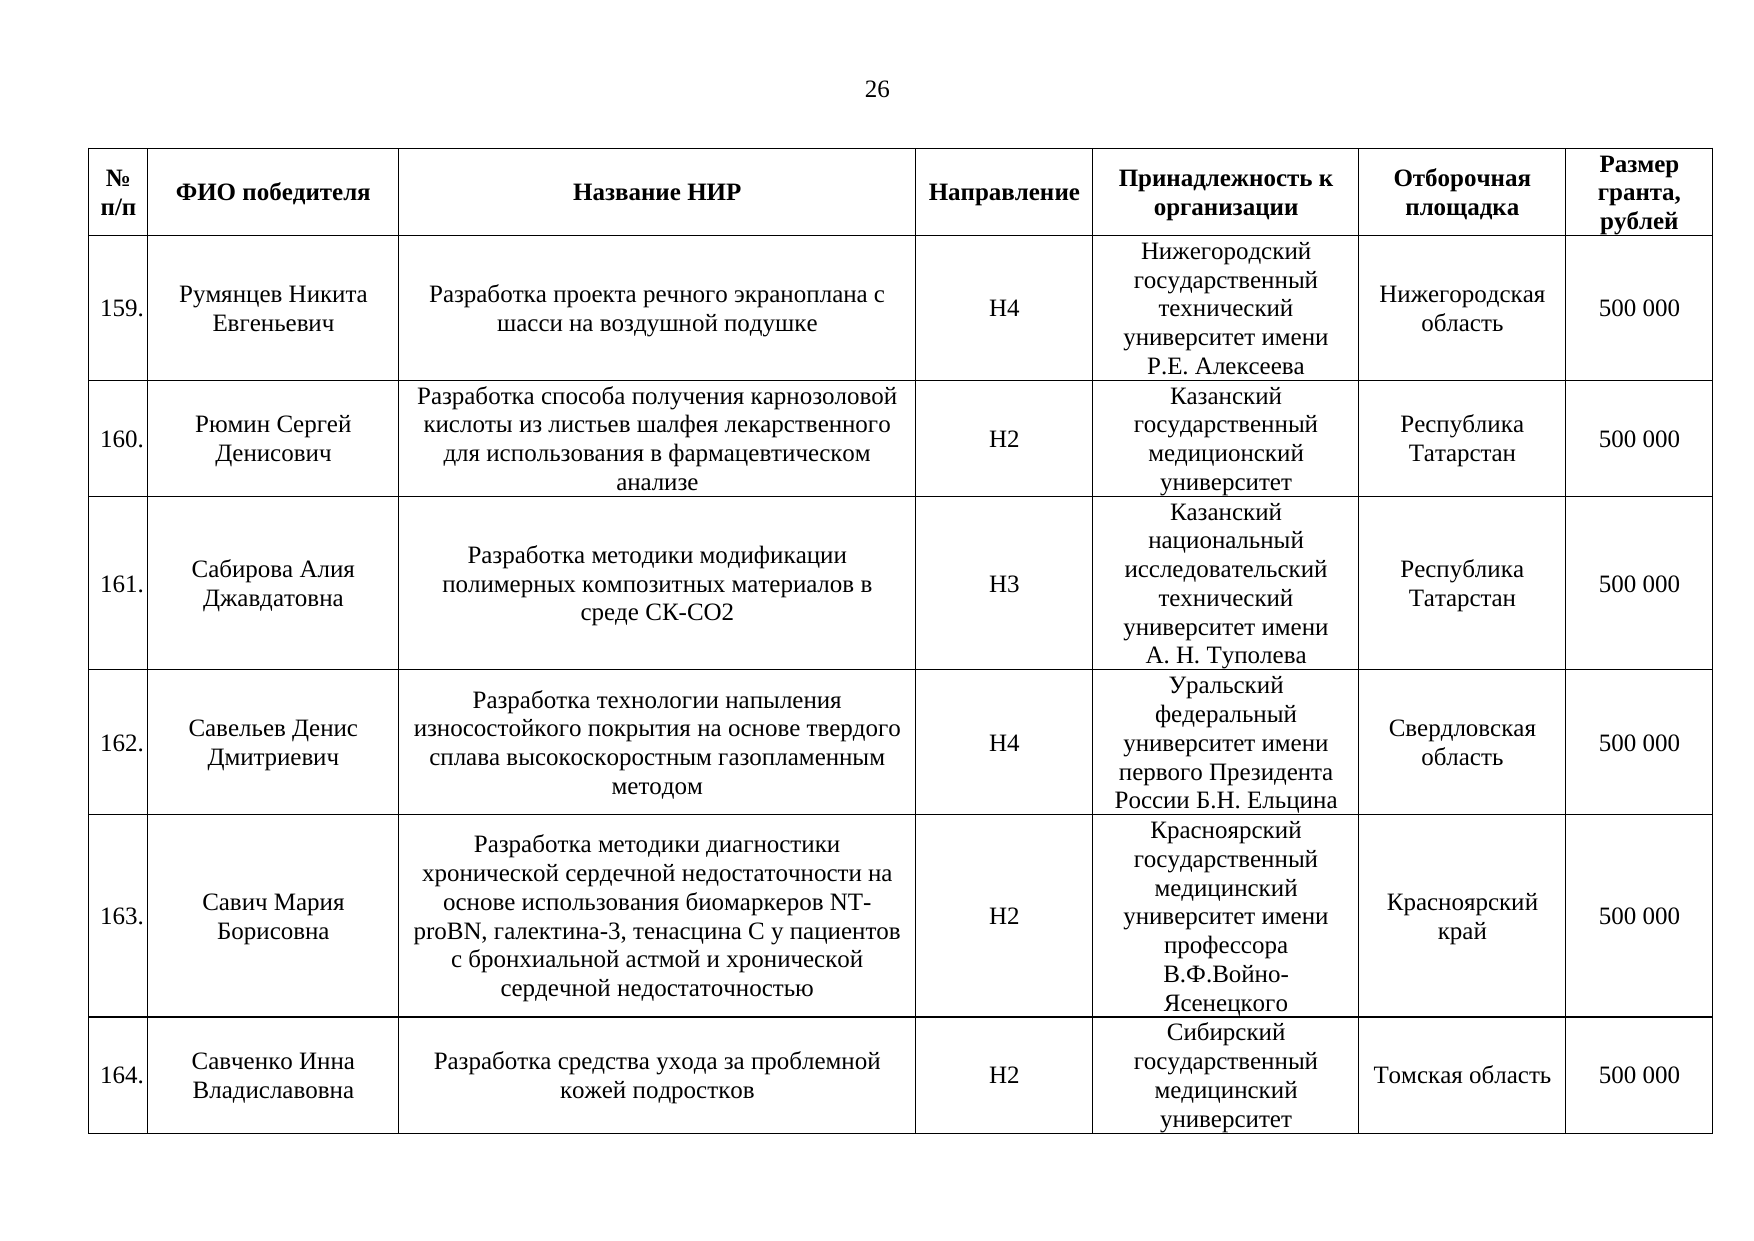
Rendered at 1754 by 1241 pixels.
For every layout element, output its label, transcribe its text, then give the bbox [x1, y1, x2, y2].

table_cell Н2 [916, 381, 1092, 496]
table_cell [89, 670, 147, 814]
table_cell Савич Мария Борисовна [148, 815, 398, 1016]
table_cell Республика Татарстан [1359, 381, 1565, 496]
table_cell Разработка средства ухода за проблемной кожей подростков [399, 1018, 915, 1132]
table_header Отборочная площадка [1359, 149, 1565, 235]
table_cell Красноярский край [1359, 815, 1565, 1016]
table_cell Красноярский государственный медицинский университет имени профессора В.Ф.Войно-Ясенецкого [1093, 815, 1358, 1016]
table_cell Разработка способа получения карнозоловой кислоты из листьев шалфея лекарственного для использования в фармацевтическом анализе [399, 381, 915, 496]
table_cell 500 000 [1566, 497, 1712, 669]
table_cell Савельев Денис Дмитриевич [148, 670, 398, 814]
table_cell [89, 1018, 147, 1132]
table_cell 500 000 [1566, 670, 1712, 814]
table_cell 500 000 [1566, 236, 1712, 380]
table_cell [89, 381, 147, 496]
table_cell Разработка методики диагностики хронической сердечной недостаточности на основе использования биомаркеров NT-proBN, галектина-3, тенасцина С у пациентов с бронхиальной астмой и хронической сердечной недостаточностью [399, 815, 915, 1016]
table_cell Разработка методики модификации полимерных композитных материалов в среде СК-СО2 [399, 497, 915, 669]
table_cell Свердловская область [1359, 670, 1565, 814]
table_cell Н4 [916, 236, 1092, 380]
table_cell Разработка проекта речного экраноплана с шасси на воздушной подушке [399, 236, 915, 380]
table_cell Н2 [916, 1018, 1092, 1132]
table_header Название НИР [399, 149, 915, 235]
table_header № п/п [89, 149, 147, 235]
table_cell Казанский национальный исследовательский технический университет имени А. Н. Туполева [1093, 497, 1358, 669]
table_header ФИО победителя [148, 149, 398, 235]
table_cell Рюмин Сергей Денисович [148, 381, 398, 496]
table_header Размер гранта, рублей [1566, 149, 1712, 235]
table_cell Уральский федеральный университет имени первого Президента России Б.Н. Ельцина [1093, 670, 1358, 814]
table_cell Румянцев Никита Евгеньевич [148, 236, 398, 380]
table_cell Н4 [916, 670, 1092, 814]
table_cell 500 000 [1566, 1018, 1712, 1132]
table_cell Сабирова Алия Джавдатовна [148, 497, 398, 669]
table_cell Республика Татарстан [1359, 497, 1565, 669]
table_cell Нижегородская область [1359, 236, 1565, 380]
table_cell [89, 497, 147, 669]
table_cell Нижегородский государственный технический университет имени Р.Е. Алексеева [1093, 236, 1358, 380]
table_cell [89, 815, 147, 1016]
table_cell 500 000 [1566, 381, 1712, 496]
table_cell Разработка технологии напыления износостойкого покрытия на основе твердого сплава высокоскоростным газопламенным методом [399, 670, 915, 814]
table_header Принадлежность к организации [1093, 149, 1358, 235]
table_cell 500 000 [1566, 815, 1712, 1016]
table_cell Томская область [1359, 1018, 1565, 1132]
table_cell Савченко Инна Владиславовна [148, 1018, 398, 1132]
table_cell [89, 236, 147, 380]
table_header Направление [916, 149, 1092, 235]
table_cell Н3 [916, 497, 1092, 669]
table_cell Н2 [916, 815, 1092, 1016]
table_cell Казанский государственный медиционский университет [1093, 381, 1358, 496]
table_cell Сибирский государственный медицинский университет [1093, 1018, 1358, 1132]
